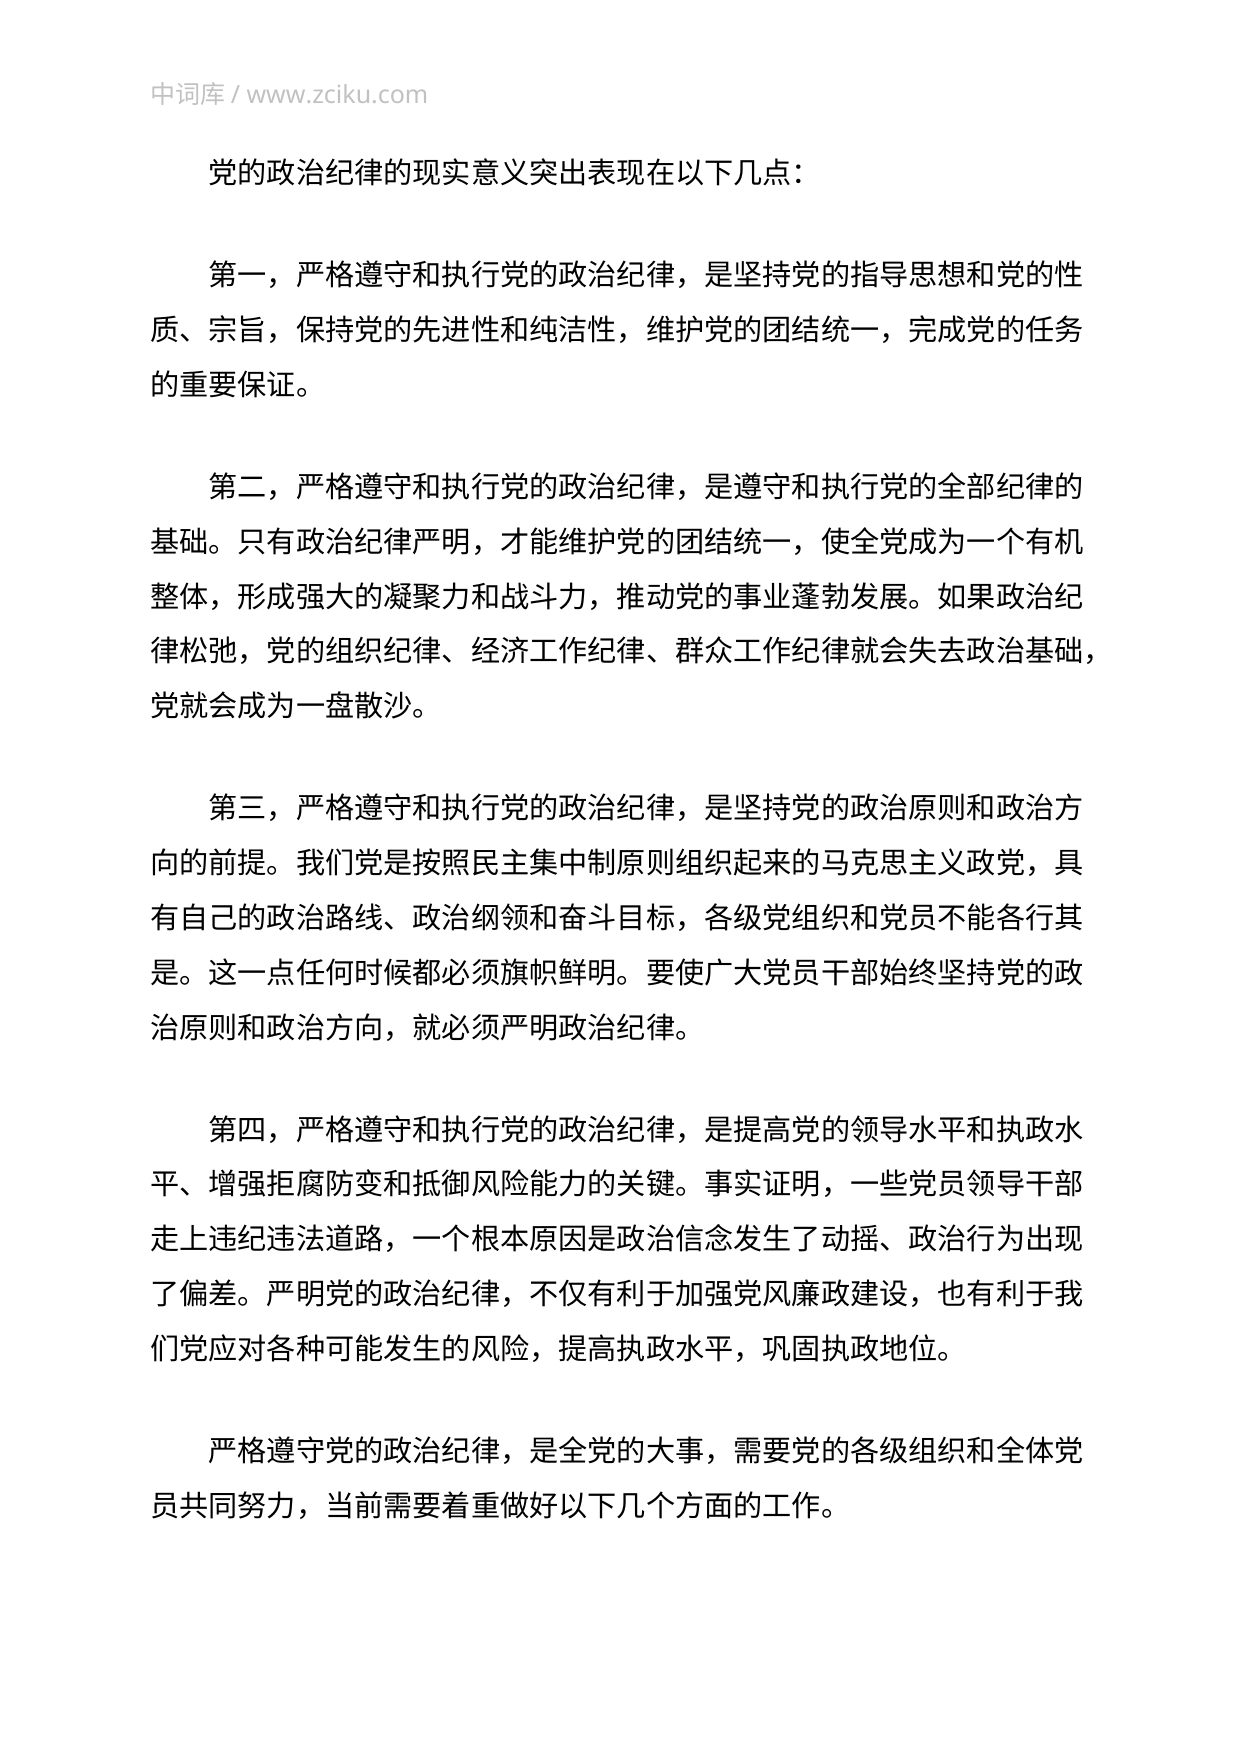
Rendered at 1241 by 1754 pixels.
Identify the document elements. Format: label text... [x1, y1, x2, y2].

text 党的政治纪律的现实意义突出表现在以下几点： [150, 150, 1090, 192]
text 严格遵守党的政治纪律，是全党的大事，需要党的各级组织和全体党员共同努力，当前需要着重做好以下几个方面的工作。 [150, 1427, 1090, 1524]
text 第三，严格遵守和执行党的政治纪律，是坚持党的政治原则和政治方向的前提。我们党是按照民主集中制原则组织起来的马克思主义政党，具有自己的政治路线、政治纲领和奋斗目标，各级党组织和党员不能各行其是。这一点任何时候都必须旗帜鲜明。要使广大党员干部始终坚持党的政治原则和政治方向，就必须严明政治纪律。 [150, 785, 1090, 1047]
text 第四，严格遵守和执行党的政治纪律，是提高党的领导水平和执政水平、增强拒腐防变和抵御风险能力的关键。事实证明，一些党员领导干部走上违纪违法道路，一个根本原因是政治信念发生了动摇、政治行为出现了偏差。严明党的政治纪律，不仅有利于加强党风廉政建设，也有利于我们党应对各种可能发生的风险，提高执政水平，巩固执政地位。 [150, 1106, 1090, 1368]
text 第一，严格遵守和执行党的政治纪律，是坚持党的指导思想和党的性质、宗旨，保持党的先进性和纯洁性，维护党的团结统一，完成党的任务的重要保证。 [150, 252, 1090, 404]
text 第二，严格遵守和执行党的政治纪律，是遵守和执行党的全部纪律的基础。只有政治纪律严明，才能维护党的团结统一，使全党成为一个有机整体，形成强大的凝聚力和战斗力，推动党的事业蓬勃发展。如果政治纪律松弛，党的组织纪律、经济工作纪律、群众工作纪律就会失去政治基础，党就会成为一盘散沙。 [150, 463, 1090, 725]
